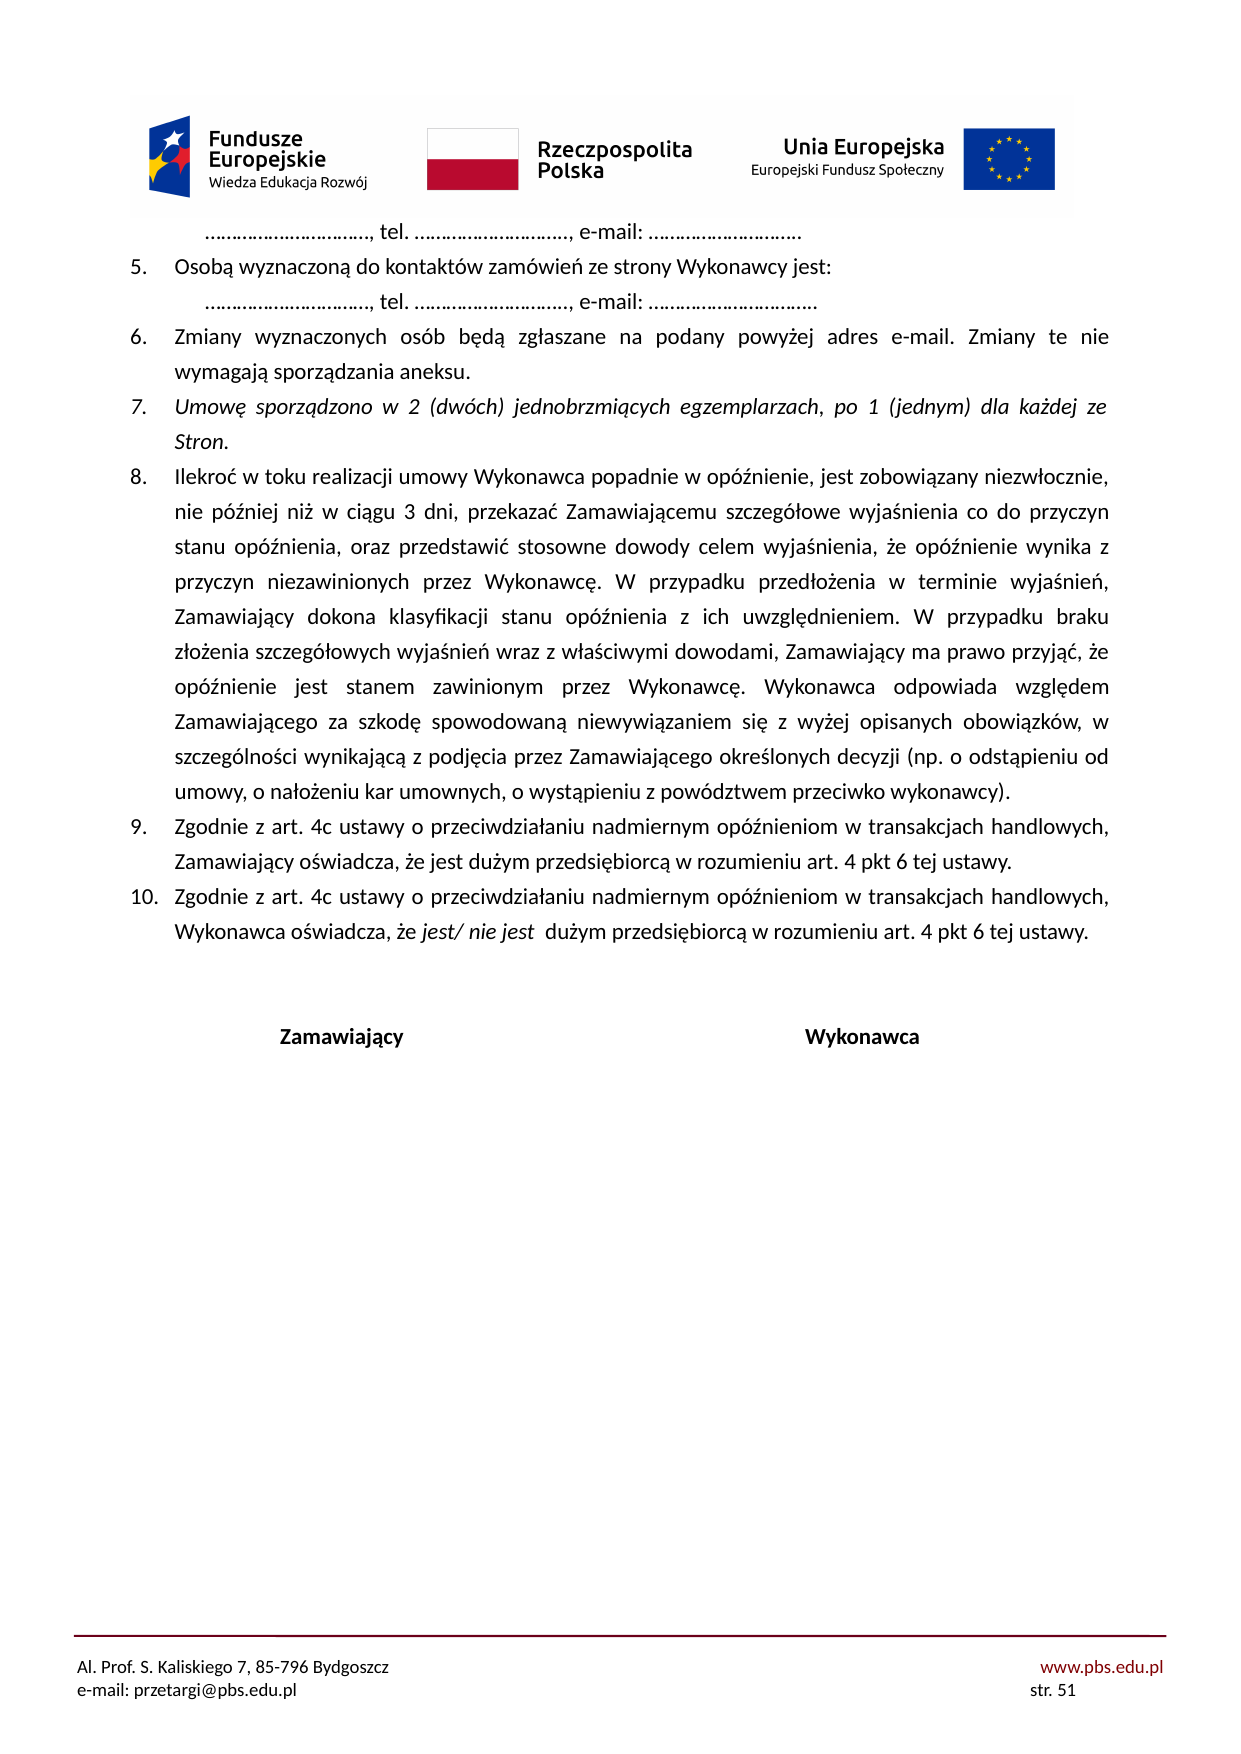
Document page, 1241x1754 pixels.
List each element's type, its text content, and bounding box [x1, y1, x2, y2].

list Ilekroć w toku realizacji umowy Wykonawca popadnie w opóźnienie, jest zobowiązany niezwłocznie, nie później niż w ciągu 3 dni, przekazać Zamawiającemu szczegółowe wyjaśnienia co do przyczyn stanu opóźnienia, oraz przedstawić stosowne dowody celem wyjaśnienia, że opóźnienie wynika z przyczyn niezawinionych przez Wykonawcę. W przypadku przedłożenia w terminie wyjaśnień, Zamawiający dokona klasyfikacji stanu opóźnienia z ich uwzględnieniem. W przypadku braku złożenia szczegółowych wyjaśnień wraz z właściwymi dowodami, Zamawiający ma prawo przyjąć, że opóźnienie jest stanem zawinionym przez Wykonawcę. Wykonawca odpowiada względem Zamawiającego za szkodę spowodowaną niewywiązaniem się z wyżej opisanych obowiązków, w szczególności wynikającą z podjęcia przez Zamawiającego określonych decyzji (np. o odstąpieniu od umowy, o nałożeniu kar umownych, o wystąpieniu z powództwem przeciwko wykonawcy). [130, 462, 1110, 805]
text Zamawiający Wykonawca [130, 1022, 1110, 1050]
list Zgodnie z art. 4c ustawy o przeciwdziałaniu nadmiernym opóźnieniom w transakcjach handlowych, Zamawiający oświadcza, że jest dużym przedsiębiorcą w rozumieniu art. 4 pkt 6 tej ustawy. [130, 812, 1110, 875]
text …………….……………, tel. ……………………….., e-mail: ………………………….. [205, 287, 1110, 315]
list Umowę sporządzono w 2 (dwóch) jednobrzmiących egzemplarzach, po 1 (jednym) dla każdej ze Stron. [130, 392, 1110, 455]
list Osobą wyznaczoną do kontaktów zamówień ze strony Wykonawcy jest: [130, 252, 1110, 280]
list Zgodnie z art. 4c ustawy o przeciwdziałaniu nadmiernym opóźnieniom w transakcjach handlowych, Wykonawca oświadcza, że jest/ nie jest dużym przedsiębiorcą w rozumieniu art. 4 pkt 6 tej ustawy. [130, 882, 1110, 945]
picture [129, 95, 1075, 218]
list Zmiany wyznaczonych osób będą zgłaszane na podany powyżej adres e-mail. Zmiany te nie wymagają sporządzania aneksu. [130, 322, 1110, 385]
text …………….……………, tel. ……………………….., e-mail: ……………………….. [205, 217, 1110, 245]
